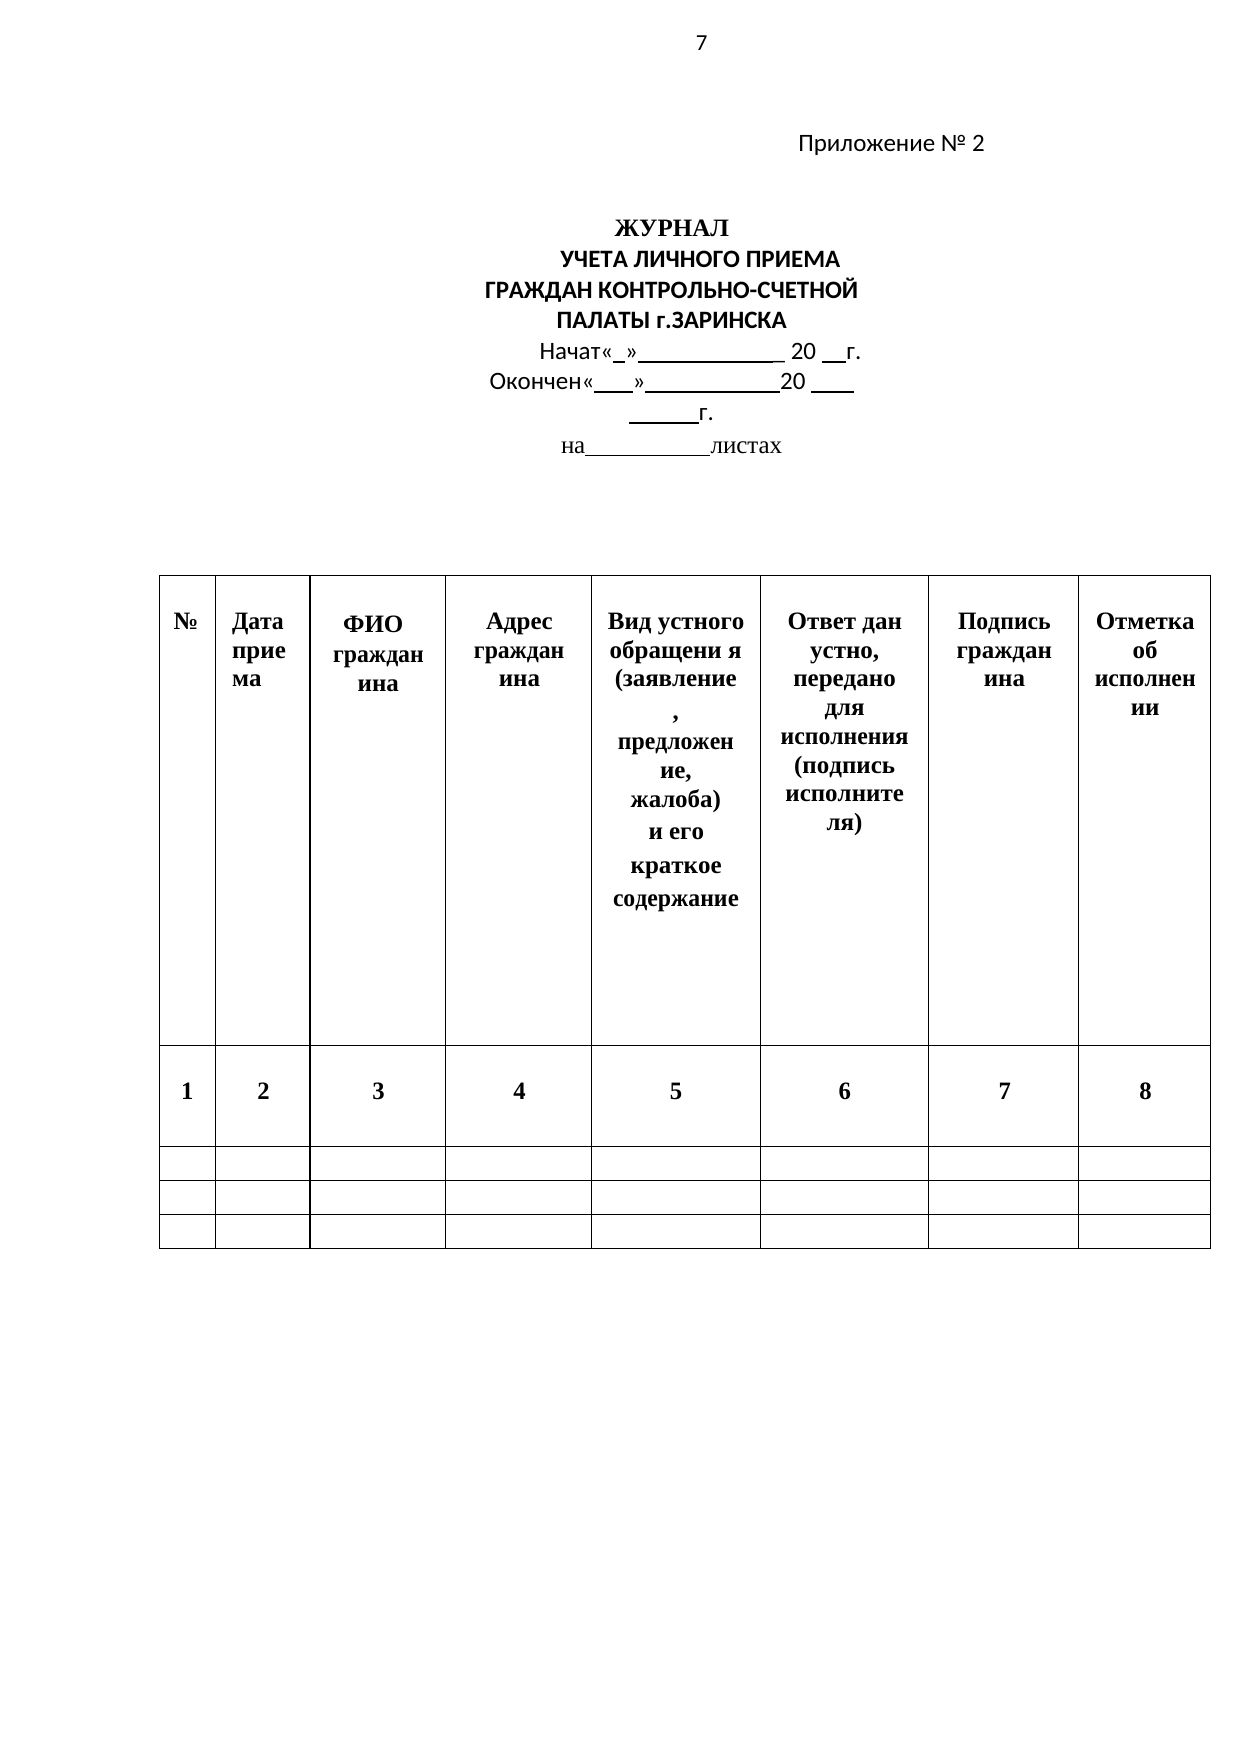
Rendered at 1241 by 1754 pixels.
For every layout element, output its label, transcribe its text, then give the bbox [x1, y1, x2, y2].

table_cell [592, 1181, 760, 1214]
table_cell [929, 1147, 1078, 1180]
text УЧЕТА ЛИЧНОГО ПРИЕМА ГРАЖДАН КОНТРОЛЬНО-СЧЕТНОЙ ПАЛАТЫ г.ЗАРИНСКА [447, 243, 896, 335]
table_cell 2 [216, 1046, 309, 1146]
table_cell 4 [446, 1046, 591, 1146]
table_cell [216, 1215, 309, 1248]
table_header Вид устного обращени я (заявление , предложен ие, жалоба) и его краткое содержание [592, 576, 760, 1045]
table_cell [592, 1147, 760, 1180]
table_cell 8 [1079, 1046, 1210, 1146]
table_cell [311, 1147, 445, 1180]
text Приложение № 2 [798, 127, 1128, 158]
subtitle ЖУРНАЛ [148, 210, 1195, 243]
table_header ФИО граждан ина [311, 576, 445, 1045]
table_cell [761, 1181, 928, 1214]
table_cell [160, 1181, 215, 1214]
table_cell [929, 1215, 1078, 1248]
table_cell [160, 1147, 215, 1180]
table_cell [216, 1181, 309, 1214]
table_cell [216, 1147, 309, 1180]
table_cell 1 [160, 1046, 215, 1146]
table_cell [592, 1215, 760, 1248]
table_cell [1079, 1181, 1210, 1214]
table_cell 5 [592, 1046, 760, 1146]
table_cell [446, 1147, 591, 1180]
table_cell [160, 1215, 215, 1248]
table_cell 6 [761, 1046, 928, 1146]
text на листах [148, 426, 1195, 460]
table_cell 7 [929, 1046, 1078, 1146]
table_cell [761, 1147, 928, 1180]
table_cell [1079, 1215, 1210, 1248]
table_cell [446, 1181, 591, 1214]
table_cell [1079, 1147, 1210, 1180]
table_cell [311, 1181, 445, 1214]
table_cell [761, 1215, 928, 1248]
table_header Ответ дан устно, передано для исполнения (подпись исполните ля) [761, 576, 928, 1045]
table_header Дата приема [216, 576, 309, 1045]
table_cell 3 [311, 1046, 445, 1146]
table_cell [446, 1215, 591, 1248]
text Начат« » _ 20 г. Окончен« » 20 г. [447, 335, 896, 426]
table_cell [311, 1215, 445, 1248]
table_header Отметка об исполнен ии [1079, 576, 1210, 1045]
table_header № [160, 576, 215, 1045]
table_header Подпись граждан ина [929, 576, 1078, 1045]
table_cell [929, 1181, 1078, 1214]
table_header Адрес граждан ина [446, 576, 591, 1045]
